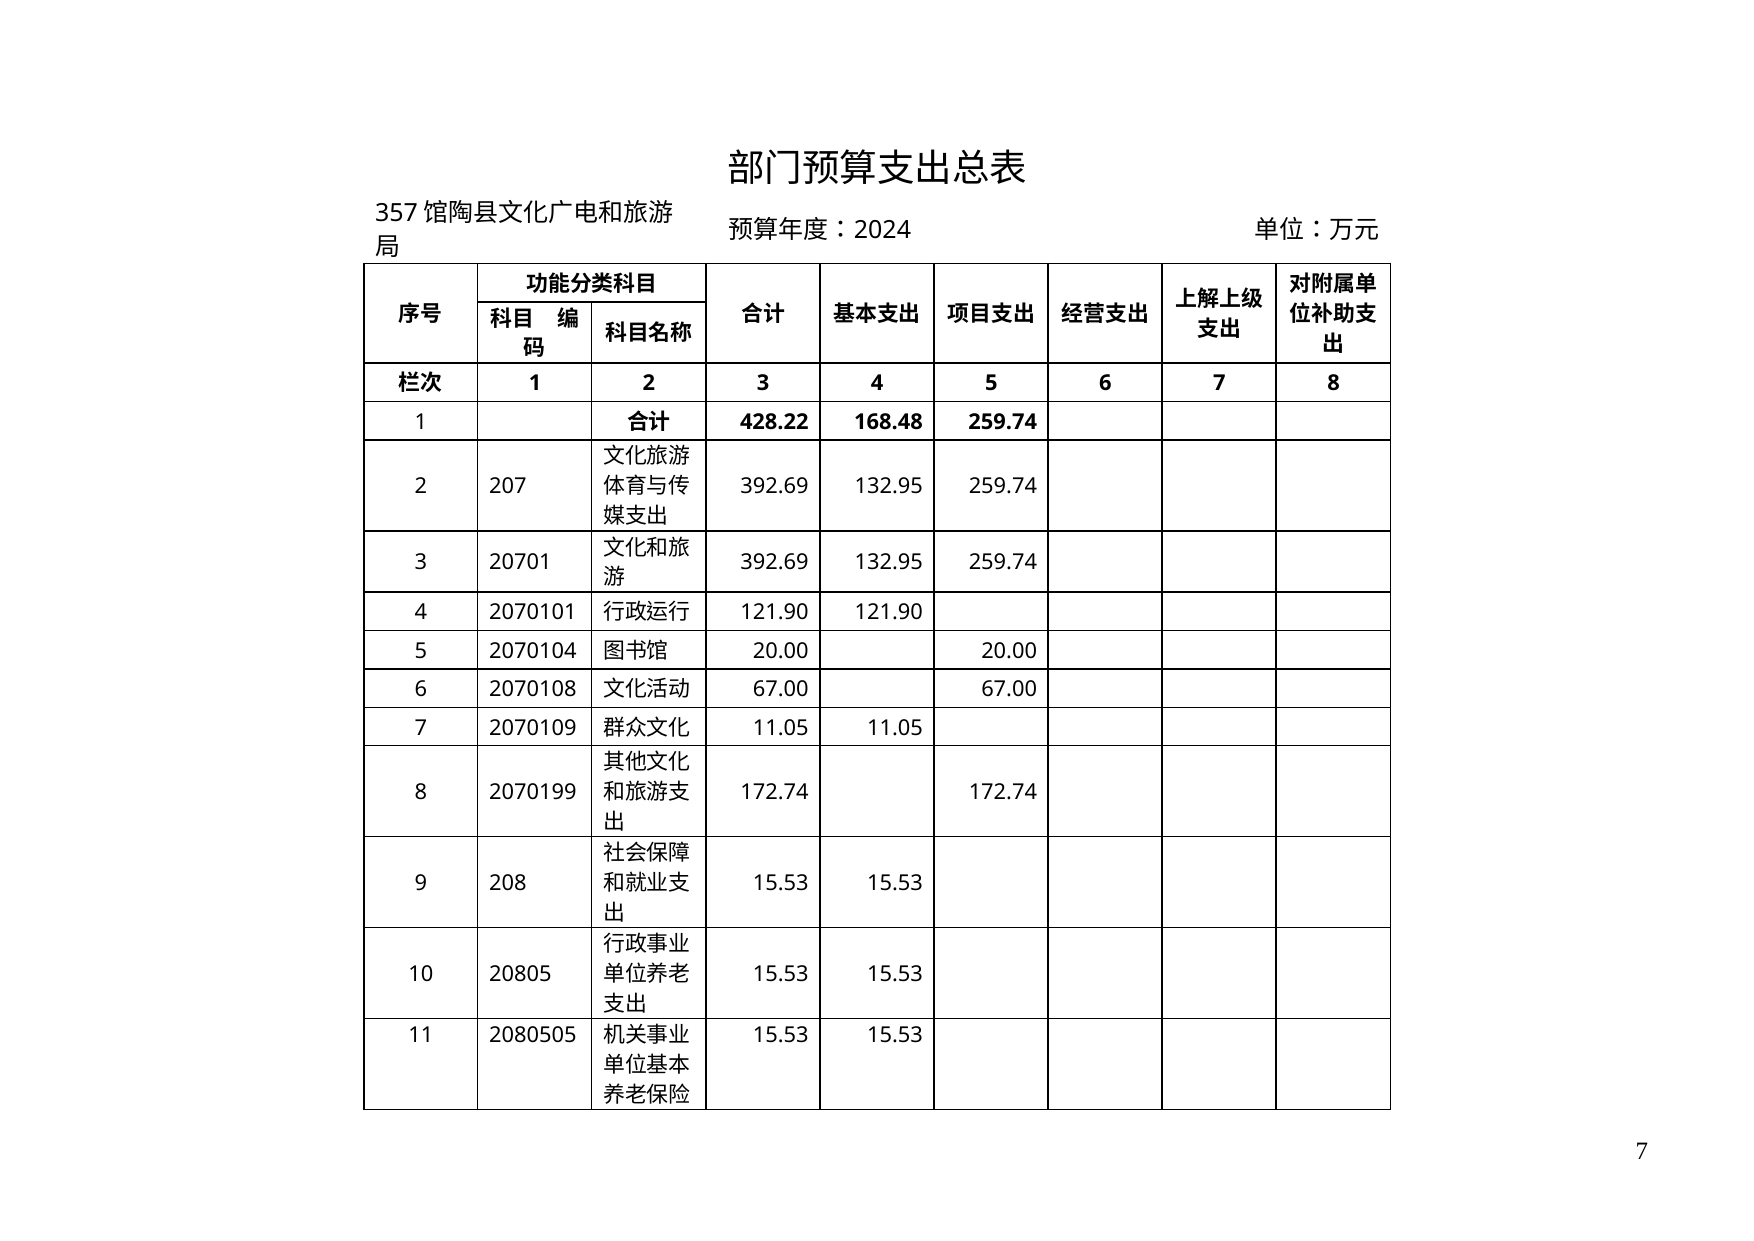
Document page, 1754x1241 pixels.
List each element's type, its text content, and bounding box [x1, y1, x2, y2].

table_cell [1163, 928, 1275, 1018]
table_cell 科目名称 [592, 303, 705, 362]
table_cell 序号 [365, 264, 477, 362]
table_cell [1277, 402, 1390, 439]
table_cell 3 [365, 532, 477, 591]
table_cell [1277, 1019, 1390, 1108]
table_cell 图书馆 [592, 631, 705, 668]
table_cell 259.74 [935, 441, 1047, 530]
table_cell 67.00 [935, 670, 1047, 706]
table_cell 11.05 [821, 708, 933, 745]
table_cell [1163, 837, 1275, 927]
table_cell 文化旅游体育与传媒支出 [592, 441, 705, 530]
table_cell 7 [1163, 364, 1275, 401]
table_cell [1277, 837, 1390, 927]
table_cell 2 [592, 364, 705, 401]
table_cell 5 [365, 631, 477, 668]
table_cell 科目 编码 [478, 303, 591, 362]
table_cell 9 [365, 837, 477, 927]
table_cell [935, 1019, 1047, 1108]
table_cell [1277, 746, 1390, 836]
table_header 357馆陶县文化广电和旅游局 [365, 195, 705, 262]
table_cell [935, 928, 1047, 1018]
table_cell [1277, 593, 1390, 629]
table_cell 428.22 [707, 402, 819, 439]
table_cell 20805 [478, 928, 591, 1018]
table_cell 121.90 [707, 593, 819, 629]
table_cell [1277, 708, 1390, 745]
table_cell 121.90 [821, 593, 933, 629]
table_cell 基本支出 [821, 264, 933, 362]
table_cell 文化活动 [592, 670, 705, 706]
table_cell 对附属单位补助支出 [1277, 264, 1390, 362]
table_cell 172.74 [707, 746, 819, 836]
table_cell [935, 708, 1047, 745]
table_cell [1163, 670, 1275, 706]
table_header 预算年度：2024 [707, 195, 933, 262]
table_cell 2070199 [478, 746, 591, 836]
table_cell [1163, 631, 1275, 668]
table_cell 10 [365, 928, 477, 1018]
table_cell [478, 402, 591, 439]
table_cell 1 [478, 364, 591, 401]
table_cell [821, 746, 933, 836]
table_cell 社会保障和就业支出 [592, 837, 705, 927]
table_cell 群众文化 [592, 708, 705, 745]
table_header 单位：万元 [935, 195, 1390, 262]
table_cell 8 [365, 746, 477, 836]
table_cell 20.00 [707, 631, 819, 668]
table_cell [1049, 670, 1161, 706]
table_cell 7 [365, 708, 477, 745]
table_cell 2080505 [478, 1019, 591, 1108]
table_cell 11.05 [707, 708, 819, 745]
table_cell [935, 593, 1047, 629]
table_cell 172.74 [935, 746, 1047, 836]
table_cell 项目支出 [935, 264, 1047, 362]
table_cell 132.95 [821, 441, 933, 530]
table_cell 15.53 [707, 928, 819, 1018]
table_cell 208 [478, 837, 591, 927]
table_cell 392.69 [707, 532, 819, 591]
table_cell 15.53 [707, 837, 819, 927]
table_cell 文化和旅游 [592, 532, 705, 591]
table_cell 20701 [478, 532, 591, 591]
table_cell 1 [365, 402, 477, 439]
table_cell [1049, 593, 1161, 629]
table_cell 132.95 [821, 532, 933, 591]
table_cell [1049, 631, 1161, 668]
table_cell [1277, 532, 1390, 591]
table_cell 15.53 [707, 1019, 819, 1108]
table_cell 11 [365, 1019, 477, 1108]
table_cell 259.74 [935, 532, 1047, 591]
table_cell [1049, 708, 1161, 745]
table_cell 4 [365, 593, 477, 629]
table_cell [1277, 441, 1390, 530]
table_cell [821, 631, 933, 668]
table_cell 15.53 [821, 928, 933, 1018]
table_cell [1277, 928, 1390, 1018]
table_cell [1049, 837, 1161, 927]
table_cell 2070104 [478, 631, 591, 668]
table_cell [1163, 532, 1275, 591]
table_cell [1049, 532, 1161, 591]
table_cell 15.53 [821, 1019, 933, 1108]
table_cell 6 [365, 670, 477, 706]
table_cell [1049, 402, 1161, 439]
table_cell [1049, 1019, 1161, 1108]
table_cell [1049, 928, 1161, 1018]
table_cell 4 [821, 364, 933, 401]
table_cell [1163, 746, 1275, 836]
table_cell 上解上级 支出 [1163, 264, 1275, 362]
table_cell 207 [478, 441, 591, 530]
table_cell 2 [365, 441, 477, 530]
table_cell [821, 670, 933, 706]
table_cell [1277, 631, 1390, 668]
table_cell 6 [1049, 364, 1161, 401]
table_cell [1163, 441, 1275, 530]
table_cell [935, 837, 1047, 927]
table_cell 259.74 [935, 402, 1047, 439]
table_cell 67.00 [707, 670, 819, 706]
table_cell 2070109 [478, 708, 591, 745]
table_cell 392.69 [707, 441, 819, 530]
table_cell [1163, 1019, 1275, 1108]
table_cell 20.00 [935, 631, 1047, 668]
table_cell 合计 [707, 264, 819, 362]
table_cell [1163, 708, 1275, 745]
table_cell 功能分类科目 [478, 264, 705, 301]
table_cell 168.48 [821, 402, 933, 439]
table_cell 行政运行 [592, 593, 705, 629]
table_cell 2070101 [478, 593, 591, 629]
table_cell 5 [935, 364, 1047, 401]
table_cell 机关事业单位基本养老保险缴费支出 [592, 1019, 705, 1108]
table_cell 其他文化和旅游支出 [592, 746, 705, 836]
table_cell [1277, 670, 1390, 706]
table_cell 8 [1277, 364, 1390, 401]
table_cell 合计 [592, 402, 705, 439]
table_cell [1049, 746, 1161, 836]
table_cell [1163, 402, 1275, 439]
table_cell 行政事业单位养老支出 [592, 928, 705, 1018]
table_cell 15.53 [821, 837, 933, 927]
table_cell [1163, 593, 1275, 629]
table_cell [1049, 441, 1161, 530]
text 部门预算支出总表 [106, 142, 1648, 193]
table_cell 3 [707, 364, 819, 401]
table_cell 栏次 [365, 364, 477, 401]
table_cell 经营支出 [1049, 264, 1161, 362]
table_cell 2070108 [478, 670, 591, 706]
